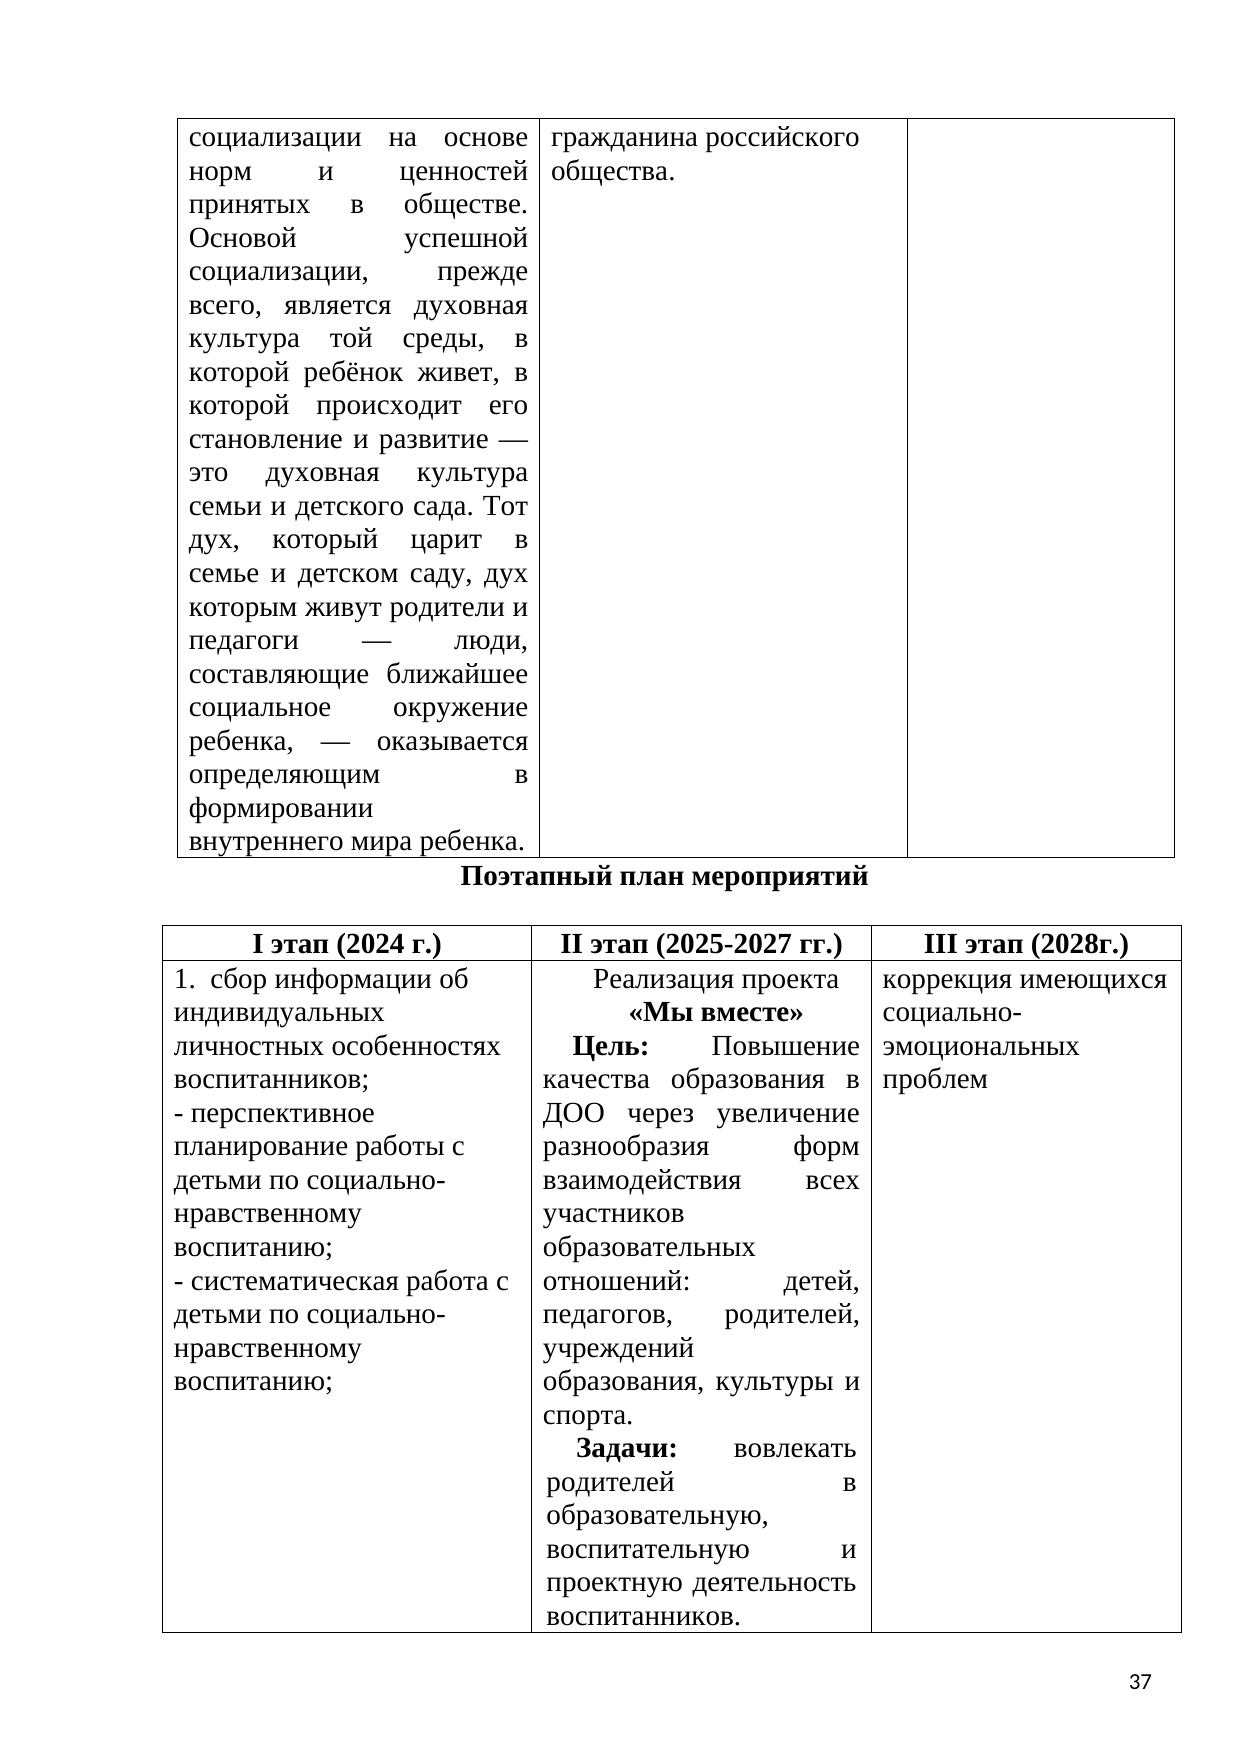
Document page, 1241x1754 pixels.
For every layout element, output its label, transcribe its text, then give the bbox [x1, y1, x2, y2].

table_header III этап (2028г.) [872, 926, 1181, 960]
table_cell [532, 961, 871, 1632]
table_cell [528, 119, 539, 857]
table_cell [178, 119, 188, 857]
text Поэтапный план мероприятий [177, 858, 1152, 892]
table_header II этап (2025-2027 гг.) [532, 926, 871, 960]
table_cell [872, 961, 1181, 1632]
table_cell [908, 119, 1174, 857]
table_header I этап (2024 г.) [163, 926, 531, 960]
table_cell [163, 961, 531, 1632]
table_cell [540, 119, 907, 857]
